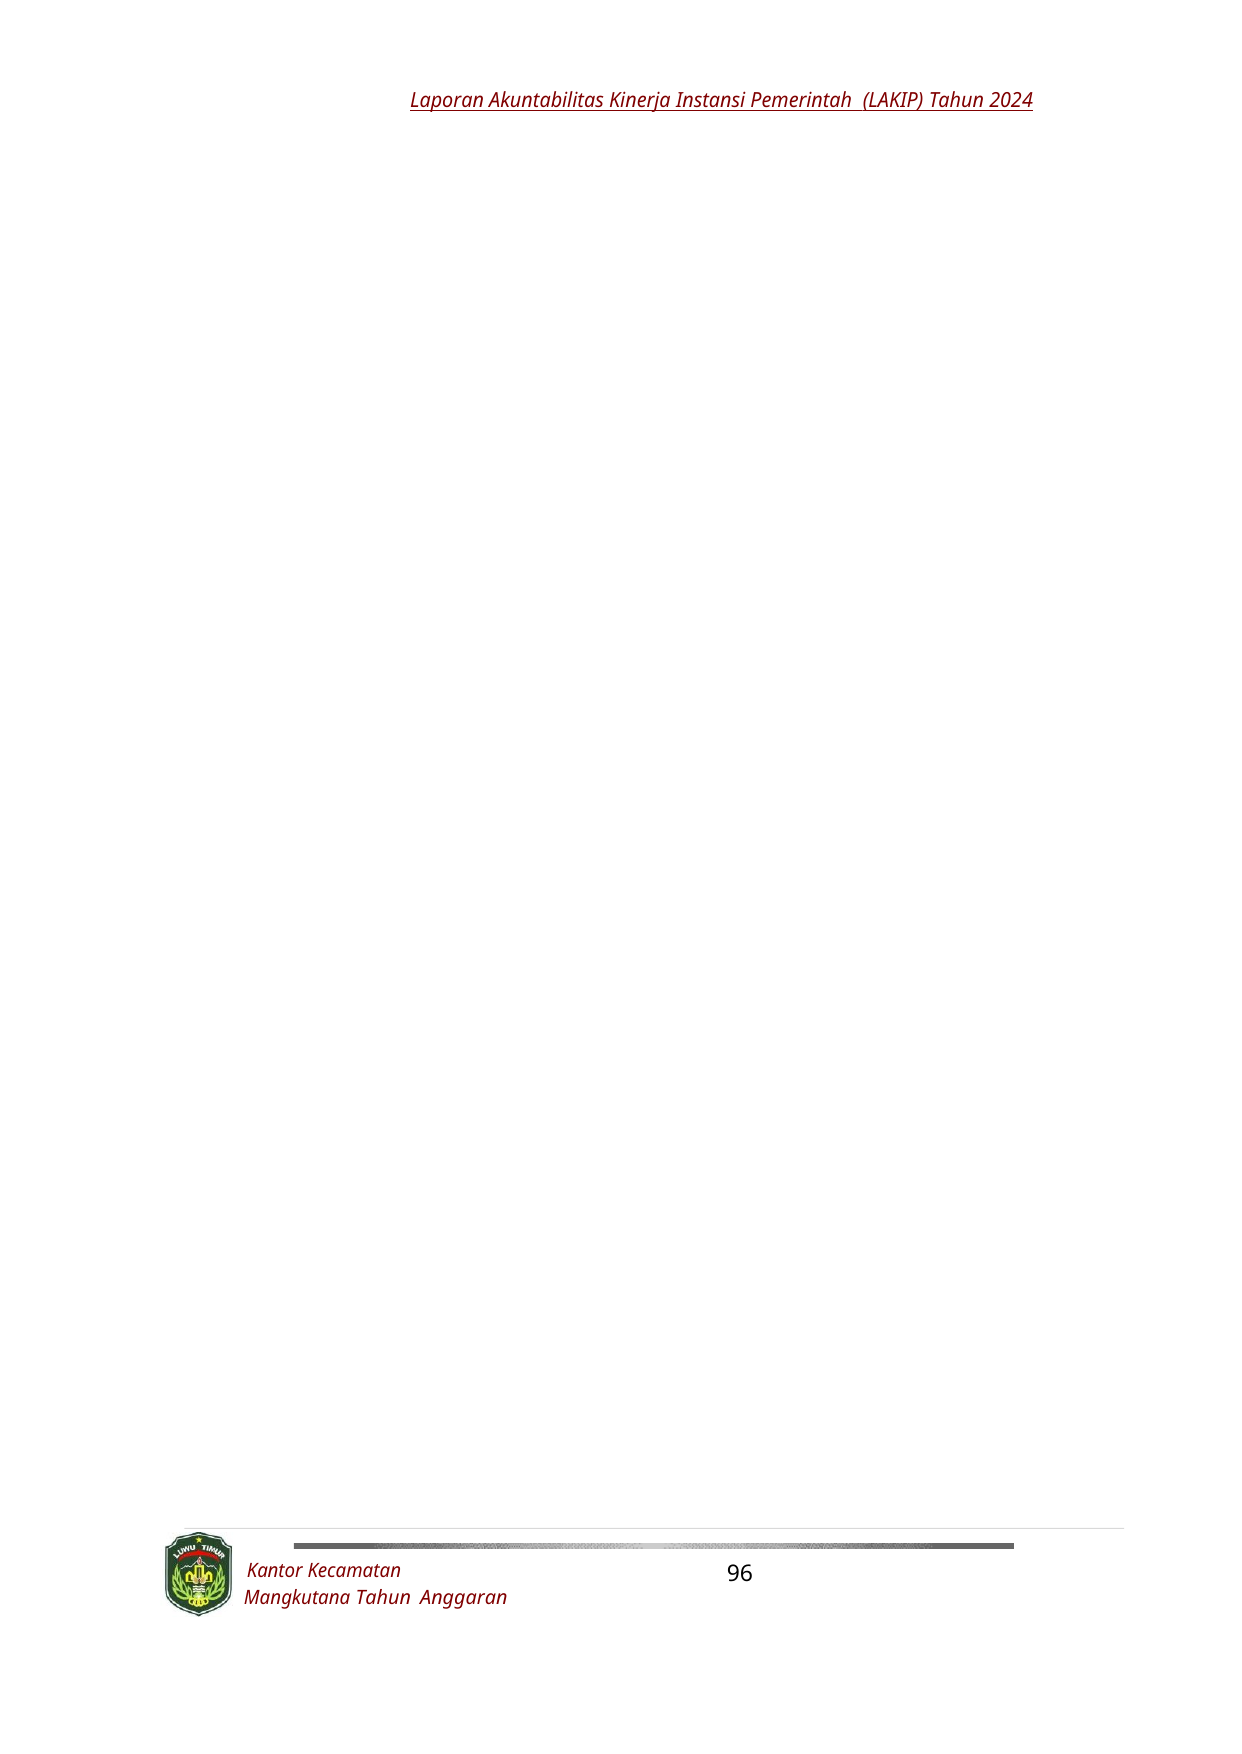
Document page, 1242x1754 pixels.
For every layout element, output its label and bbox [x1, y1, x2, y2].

picture [293, 1543, 1014, 1549]
picture [160, 1532, 234, 1617]
